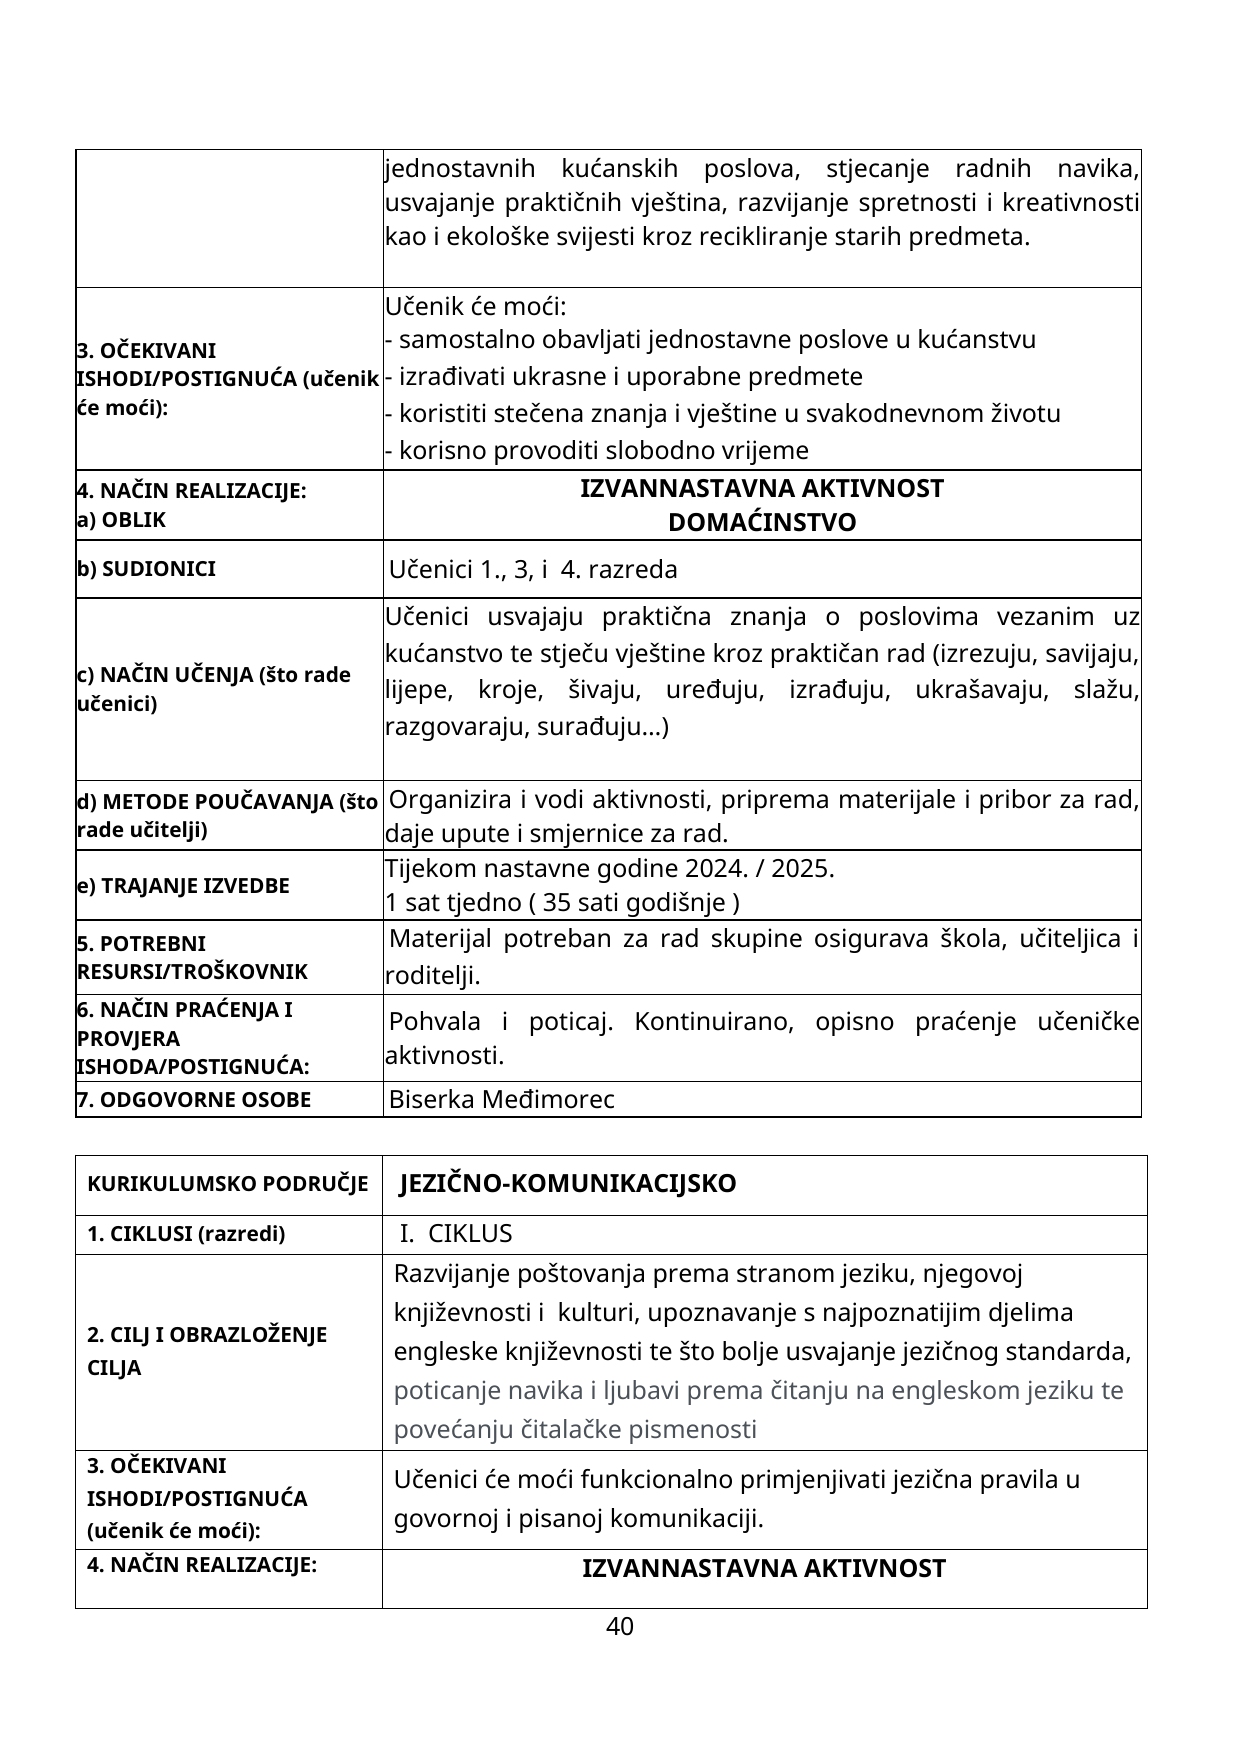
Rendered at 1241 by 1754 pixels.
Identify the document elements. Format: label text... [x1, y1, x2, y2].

table_header KURIKULUMSKO PODRUČJE [76, 1156, 382, 1215]
table_cell IZVANNASTAVNA AKTIVNOST DOMAĆINSTVO [384, 471, 1141, 539]
table_cell 3. OČEKIVANI ISHODI/POSTIGNUĆA (učenik će moći): [76, 1451, 382, 1549]
table_cell 2. CILJ I OBRAZLOŽENJE CILJA [76, 1255, 382, 1450]
table_header JEZIČNO-KOMUNIKACIJSKO [383, 1156, 1147, 1215]
table_cell Učenici će moći funkcionalno primjenjivati jezična pravila u govornoj i pisanoj komunikaciji. [383, 1451, 1147, 1549]
table_cell b) SUDIONICI [77, 541, 383, 597]
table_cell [77, 150, 383, 287]
table_cell Učenik će moći: - samostalno obavljati jednostavne poslove u kućanstvu - izrađivati ukrasne i uporabne predmete - koristiti stečena znanja i vještine u svakodnevnom životu - korisno provoditi slobodno vrijeme [384, 288, 1141, 469]
table_cell Učenici usvajaju praktična znanja o poslovima vezanim uz kućanstvo te stječu vještine kroz praktičan rad (izrezuju, savijaju, lijepe, kroje, šivaju, uređuju, izrađuju, ukrašavaju, slažu, razgovaraju, surađuju…) [384, 599, 1141, 780]
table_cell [383, 1550, 1147, 1607]
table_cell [76, 1550, 382, 1607]
table_cell Materijal potreban za rad skupine osigurava škola, učiteljica i roditelji. [384, 921, 1141, 994]
table_cell Biserka Međimorec [384, 1082, 1141, 1116]
table_cell e) TRAJANJE IZVEDBE [77, 851, 383, 919]
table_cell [384, 150, 1141, 287]
table_cell c) NAČIN UČENJA (što rade učenici) [77, 599, 383, 780]
table_cell d) METODE POUČAVANJA (što rade učitelji) [77, 781, 383, 849]
table_cell I. CIKLUS [383, 1216, 1147, 1254]
table_cell 4. NAČIN REALIZACIJE: a) OBLIK [77, 471, 383, 539]
table_cell 3. OČEKIVANI ISHODI/POSTIGNUĆA (učenik će moći): [77, 288, 383, 469]
table_cell 7. ODGOVORNE OSOBE [77, 1082, 383, 1116]
table_cell Razvijanje poštovanja prema stranom jeziku, njegovoj književnosti i kulturi, upoznavanje s najpoznatijim djelima engleske književnosti te što bolje usvajanje jezičnog standarda, poticanje navika i ljubavi prema čitanju na engleskom jeziku te povećanju čitalačke pismenosti [383, 1255, 1147, 1450]
table_cell 6. NAČIN PRAĆENJA I PROVJERA ISHODA/POSTIGNUĆA: [77, 995, 383, 1081]
table_cell 5. POTREBNI RESURSI/TROŠKOVNIK [77, 921, 383, 994]
table_cell Tijekom nastavne godine 2024. / 2025. 1 sat tjedno ( 35 sati godišnje ) [384, 851, 1141, 919]
table_cell Pohvala i poticaj. Kontinuirano, opisno praćenje učeničke aktivnosti. [384, 995, 1141, 1081]
table_cell Učenici 1., 3, i 4. razreda [384, 541, 1141, 597]
table_cell 1. CIKLUSI (razredi) [76, 1216, 382, 1254]
table_cell Organizira i vodi aktivnosti, priprema materijale i pribor za rad, daje upute i smjernice za rad. [384, 781, 1141, 849]
